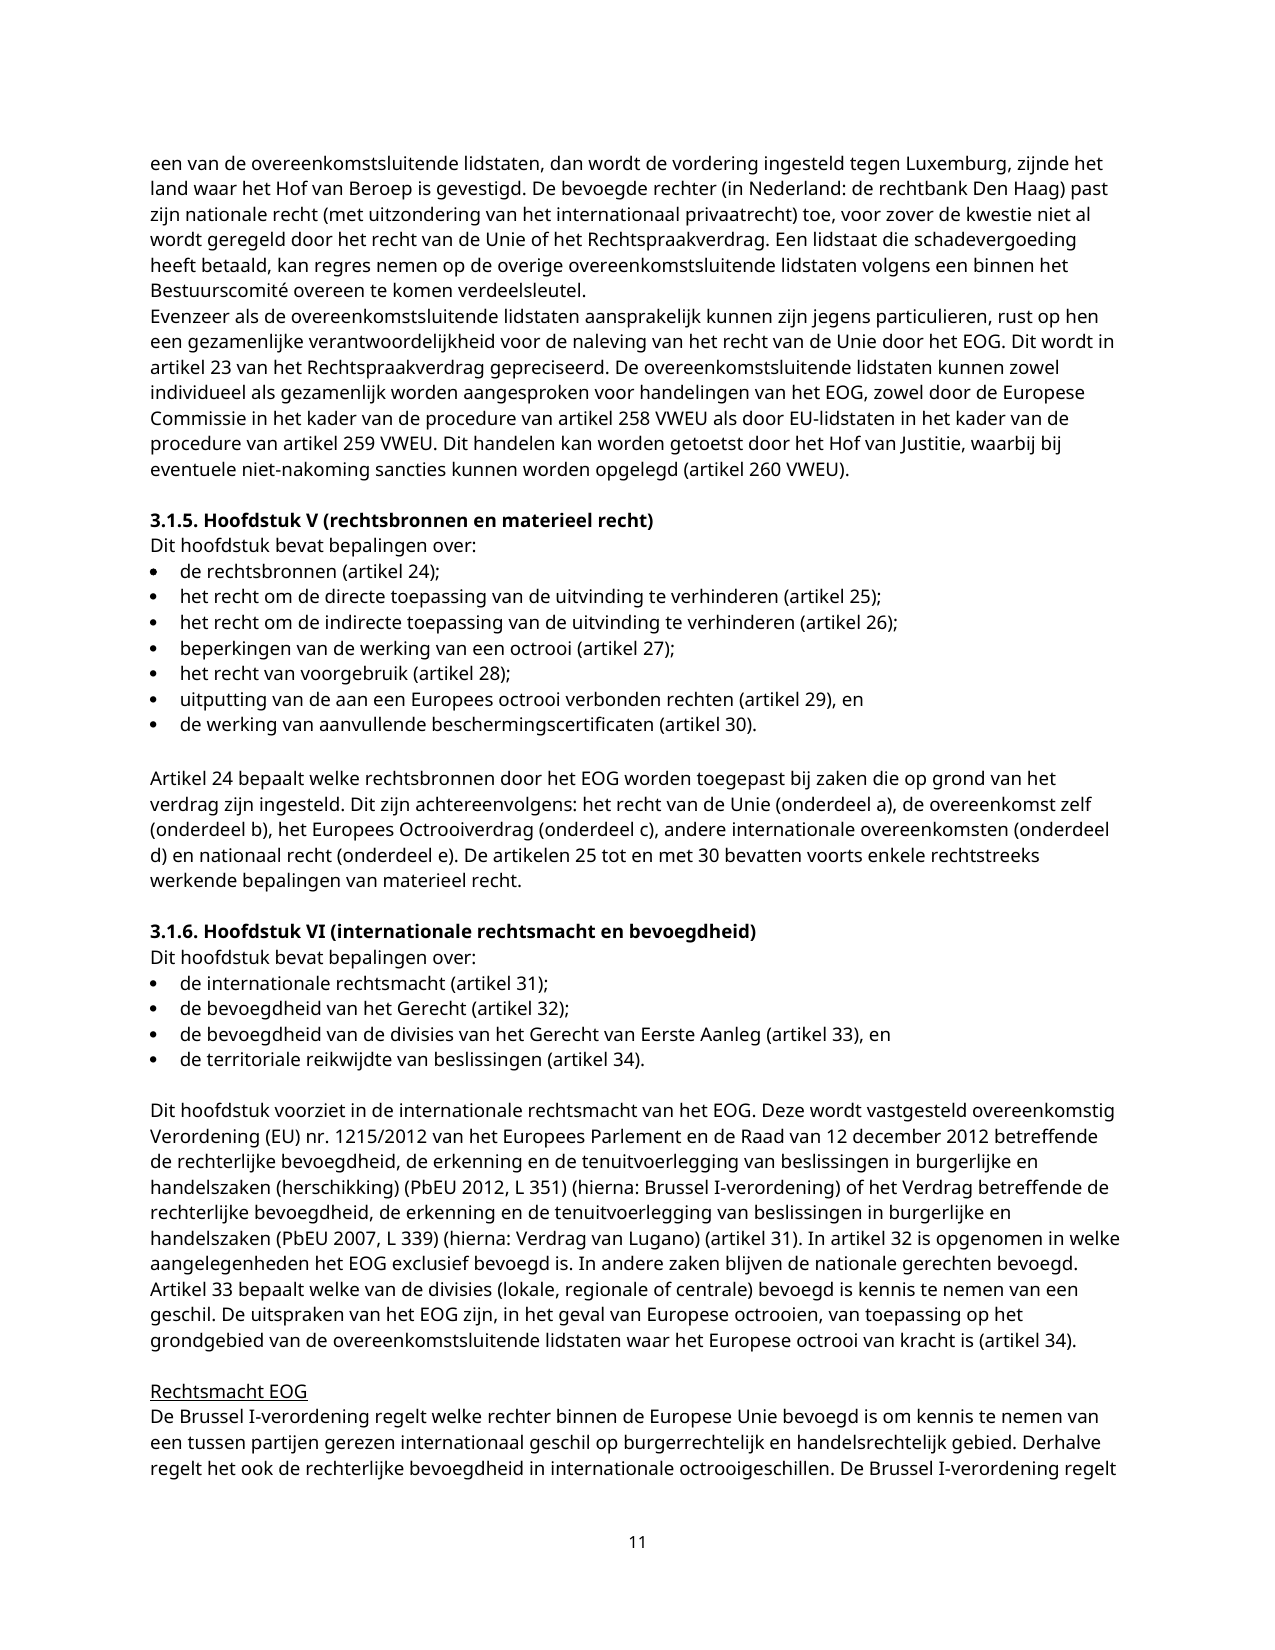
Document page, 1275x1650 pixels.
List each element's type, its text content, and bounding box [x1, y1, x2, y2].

list de werking van aanvullende beschermingscertificaten (artikel 30). [150, 711, 1125, 766]
list de territoriale reikwijdte van beslissingen (artikel 34). [150, 1046, 1125, 1072]
text 3.1.6. Hoofdstuk VI (internationale rechtsmacht en bevoegdheid) [150, 919, 1125, 944]
text Artikel 24 bepaalt welke rechtsbronnen door het EOG worden toegepast bij zaken die op grond van het verdrag zijn ingesteld. Dit zijn achtereenvolgens: het recht van de Unie (onderdeel a), de overeenkomst zelf (onderdeel b), het Europees Octrooiverdrag (onderdeel c), andere internationale overeenkomsten (onderdeel d) en nationaal recht (onderdeel e). De artikelen 25 tot en met 30 bevatten voorts enkele rechtstreeks werkende bepalingen van materieel recht. [150, 766, 1125, 893]
text Dit hoofdstuk bevat bepalingen over: [150, 944, 1125, 970]
list uitputting van de aan een Europees octrooi verbonden rechten (artikel 29), en [150, 686, 1125, 711]
text Dit hoofdstuk voorziet in de internationale rechtsmacht van het EOG. Deze wordt vastgesteld overeenkomstig Verordening (EU) nr. 1215/2012 van het Europees Parlement en de Raad van 12 december 2012 betreffende de rechterlijke bevoegdheid, de erkenning en de tenuitvoerlegging van beslissingen in burgerlijke en handelszaken (herschikking) (PbEU 2012, L 351) (hierna: Brussel I-verordening) of het Verdrag betreffende de rechterlijke bevoegdheid, de erkenning en de tenuitvoerlegging van beslissingen in burgerlijke en handelszaken (PbEU 2007, L 339) (hierna: Verdrag van Lugano) (artikel 31). In artikel 32 is opgenomen in welke aangelegenheden het EOG exclusief bevoegd is. In andere zaken blijven de nationale gerechten bevoegd. Artikel 33 bepaalt welke van de divisies (lokale, regionale of centrale) bevoegd is kennis te nemen van een geschil. De uitspraken van het EOG zijn, in het geval van Europese octrooien, van toepassing op het grondgebied van de overeenkomstsluitende lidstaten waar het Europese octrooi van kracht is (artikel 34). [150, 1097, 1125, 1353]
text Evenzeer als de overeenkomstsluitende lidstaten aansprakelijk kunnen zijn jegens particulieren, rust op hen een gezamenlijke verantwoordelijkheid voor de naleving van het recht van de Unie door het EOG. Dit wordt in artikel 23 van het Rechtspraakverdrag gepreciseerd. De overeenkomstsluitende lidstaten kunnen zowel individueel als gezamenlijk worden aangesproken voor handelingen van het EOG, zowel door de Europese Commissie in het kader van de procedure van artikel 258 VWEU als door EU-lidstaten in het kader van de procedure van artikel 259 VWEU. Dit handelen kan worden getoetst door het Hof van Justitie, waarbij bij eventuele niet-nakoming sancties kunnen worden opgelegd (artikel 260 VWEU). [150, 303, 1125, 482]
text Rechtsmacht EOG [150, 1378, 1125, 1404]
text Dit hoofdstuk bevat bepalingen over: [150, 533, 1125, 558]
text 3.1.5. Hoofdstuk V (rechtsbronnen en materieel recht) [150, 507, 1125, 533]
list het recht om de indirecte toepassing van de uitvinding te verhinderen (artikel 26); [150, 609, 1125, 635]
list beperkingen van de werking van een octrooi (artikel 27); [150, 635, 1125, 660]
list de rechtsbronnen (artikel 24); [150, 558, 1125, 584]
list het recht om de directe toepassing van de uitvinding te verhinderen (artikel 25); [150, 584, 1125, 609]
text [150, 1404, 1125, 1480]
list het recht van voorgebruik (artikel 28); [150, 660, 1125, 686]
list de internationale rechtsmacht (artikel 31); [150, 970, 1125, 995]
list de bevoegdheid van de divisies van het Gerecht van Eerste Aanleg (artikel 33), en [150, 1021, 1125, 1046]
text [150, 150, 1125, 303]
list de bevoegdheid van het Gerecht (artikel 32); [150, 995, 1125, 1021]
